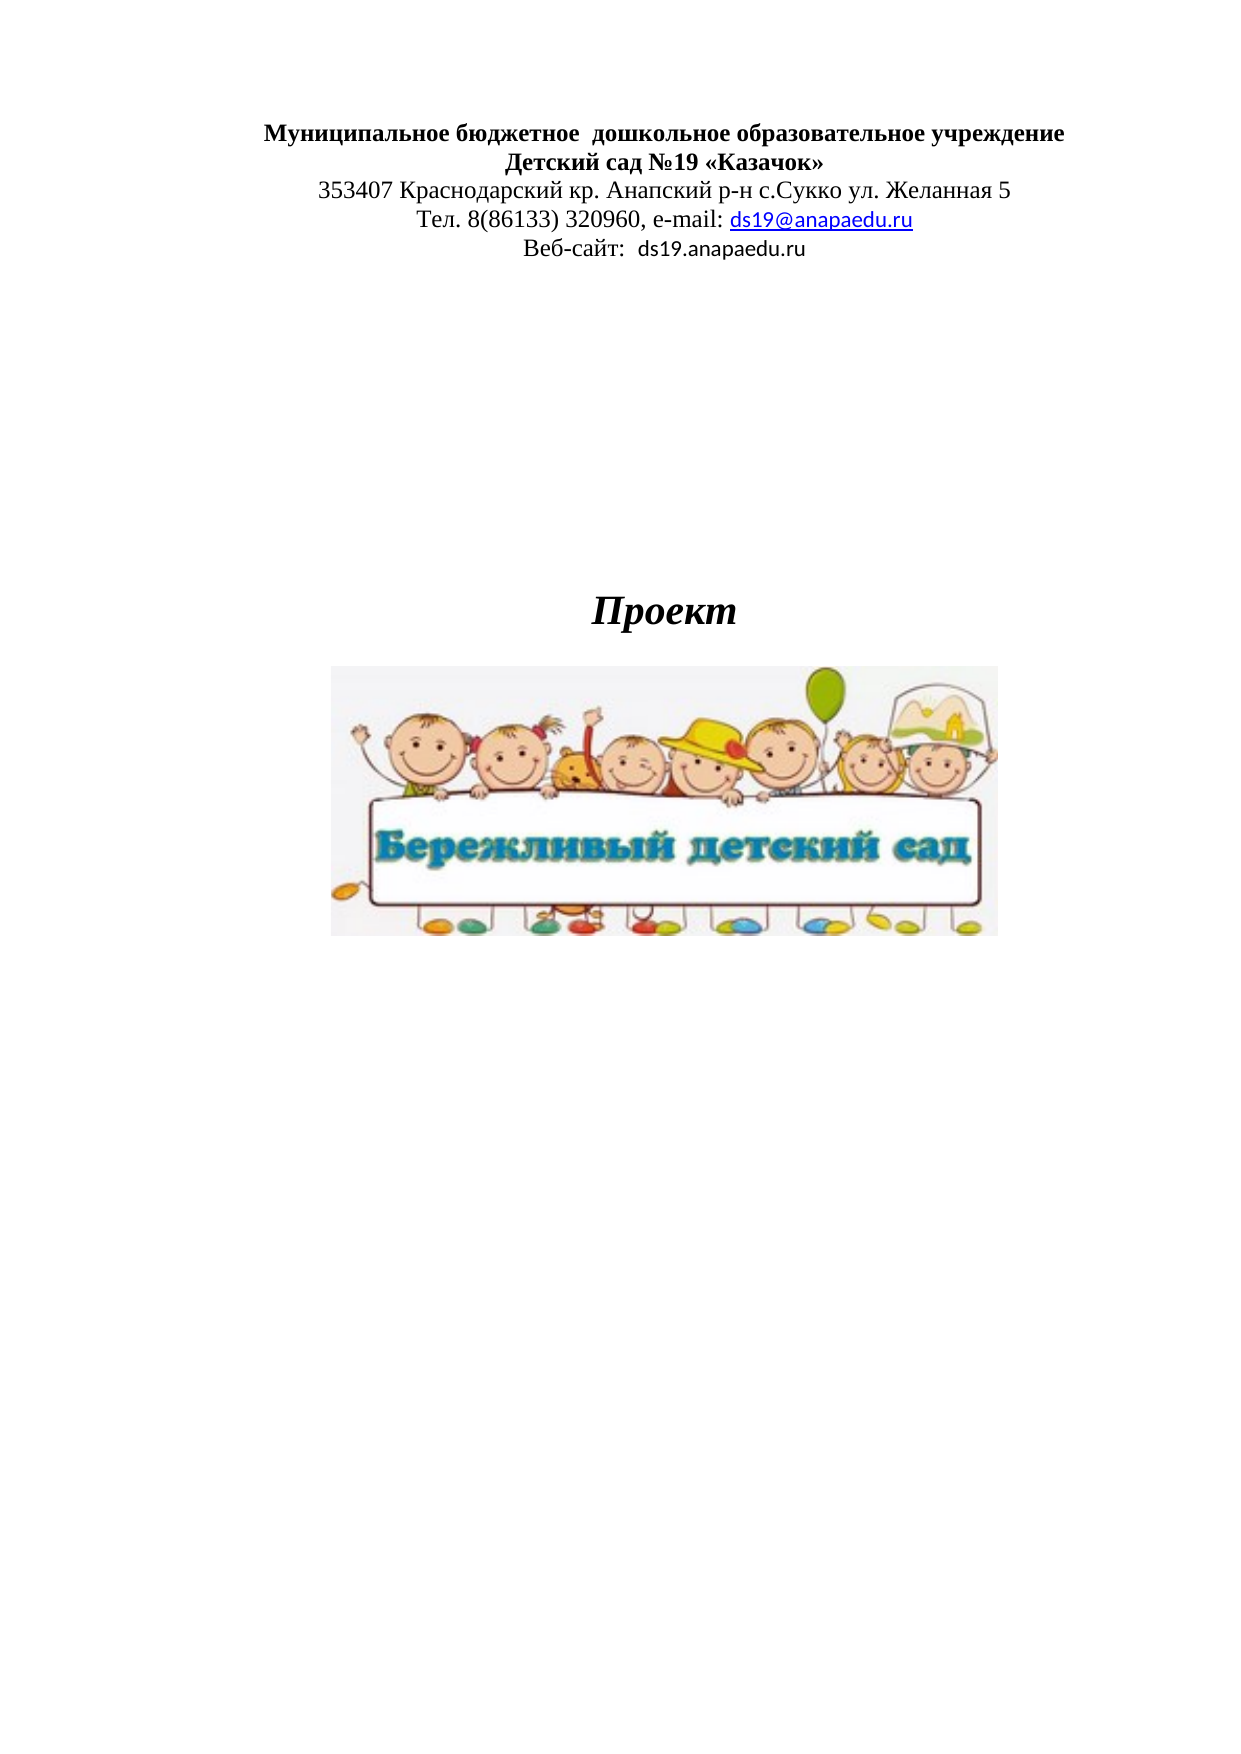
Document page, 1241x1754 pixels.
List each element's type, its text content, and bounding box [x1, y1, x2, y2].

picture [330, 666, 998, 936]
text Муниципальное бюджетное дошкольное образовательное учреждение [177, 118, 1152, 147]
text Веб-сайт: ds19.anapaedu.ru [177, 233, 1152, 262]
text 353407 Краснодарский кр. Анапский р-н с.Сукко ул. Желанная 5 [177, 176, 1152, 204]
text Проект [177, 585, 1152, 633]
text Детский сад №19 «Казачок» [177, 147, 1152, 176]
text Тел. 8(86133) 320960, e-mail: ds19@anapaedu.ru [177, 204, 1152, 233]
